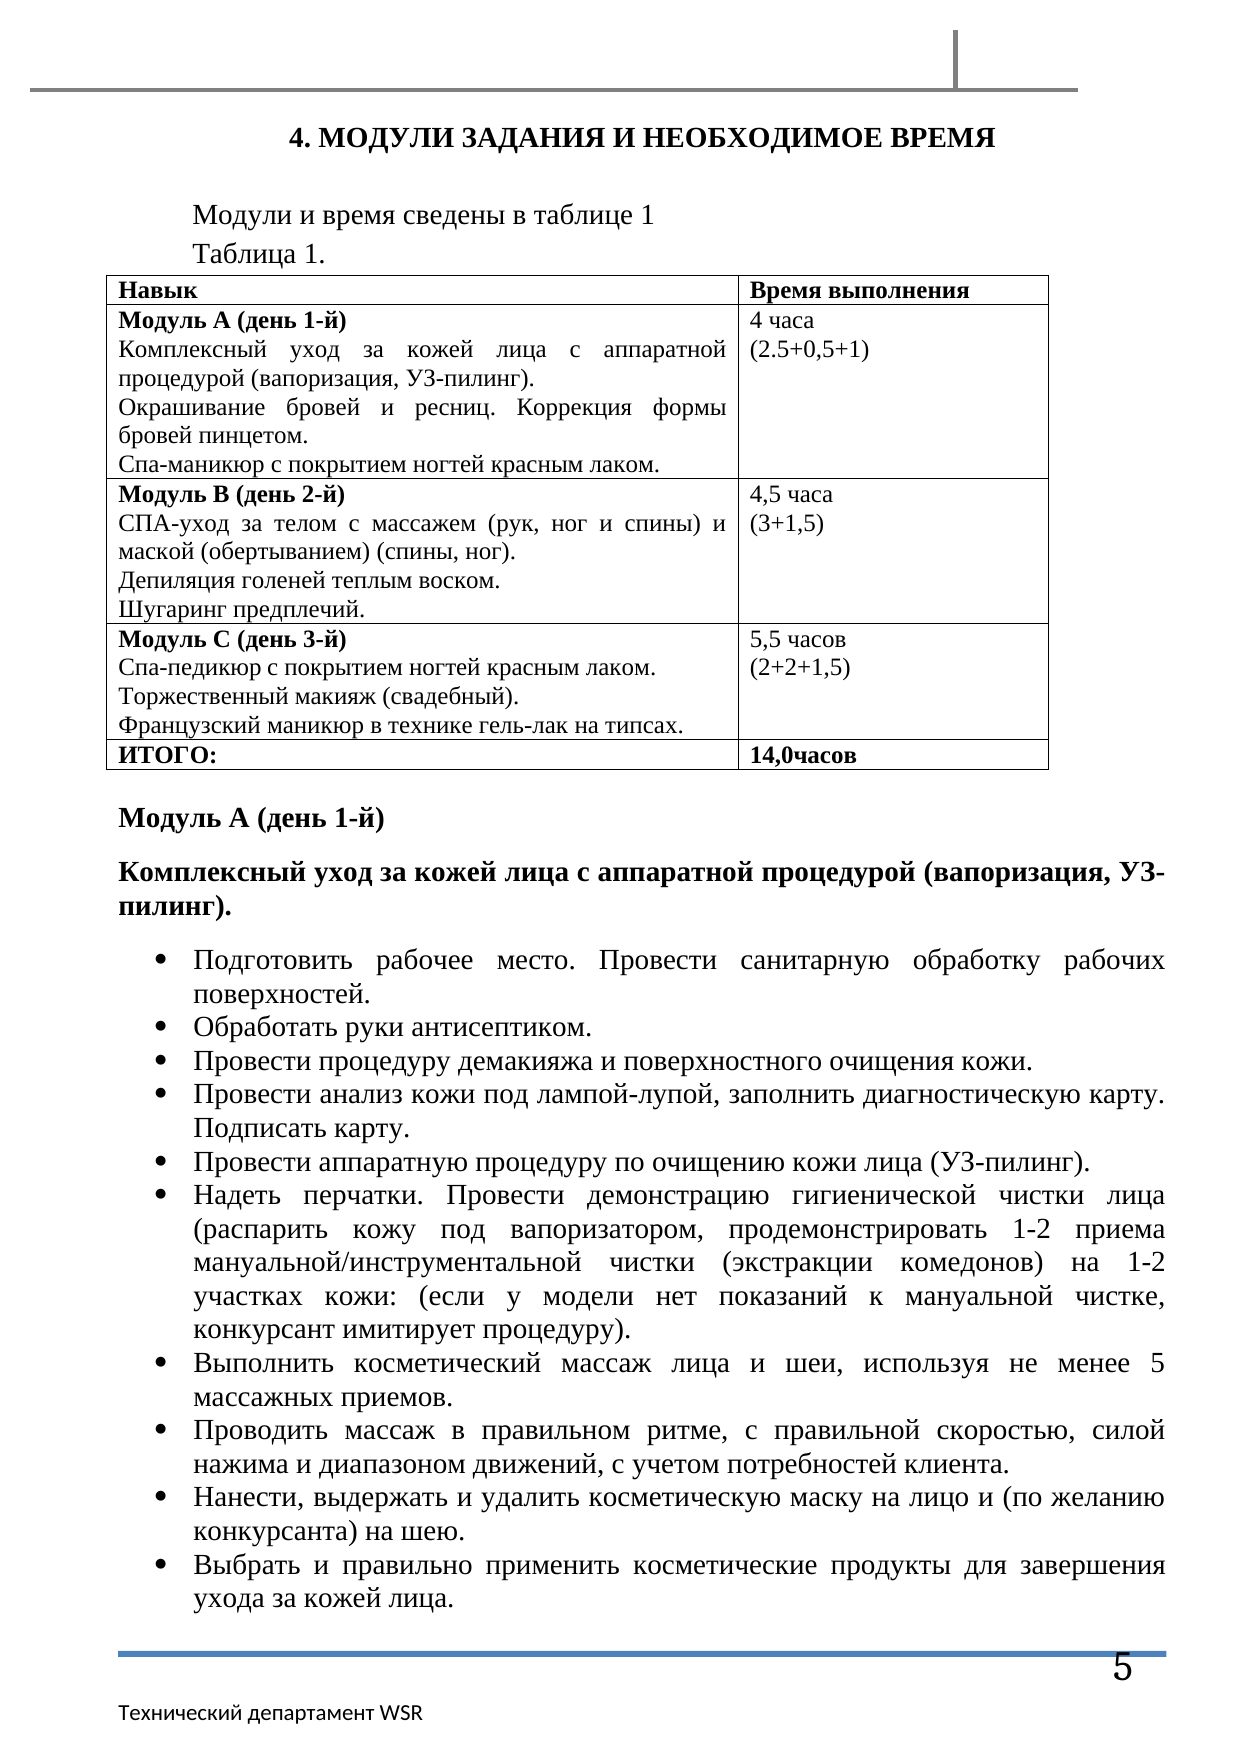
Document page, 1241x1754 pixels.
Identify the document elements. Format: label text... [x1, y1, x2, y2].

list Надеть перчатки. Провести демонстрацию гигиенической чистки лица (распарить кожу под вапоризатором, продемонстрировать 1-2 приема мануальной/инструментальной чистки (экстракции комедонов) на 1-2 участках кожи: (если у модели нет показаний к мануальной чистке, конкурсант имитирует процедуру). [156, 1177, 1166, 1345]
list Выполнить косметический массаж лица и шеи, используя не менее 5 массажных приемов. [156, 1345, 1166, 1412]
list Обработать руки антисептиком. [156, 1009, 1166, 1043]
list Провести анализ кожи под лампой-лупой, заполнить диагностическую карту. Подписать карту. [156, 1077, 1166, 1144]
table_cell Модуль А (день 1-й) Комплексный уход за кожей лица с аппаратной процедурой (вапоризация, УЗ-пилинг). Окрашивание бровей и ресниц. Коррекция формы бровей пинцетом. Спа-маникюр с покрытием ногтей красным лаком. [107, 305, 738, 478]
table_cell 14,0часов [739, 740, 1048, 768]
text Таблица 1. [118, 236, 1166, 269]
table_cell 5,5 часов (2+2+1,5) [739, 624, 1048, 739]
text Модуль А (день 1-й) [118, 800, 1166, 833]
list Выбрать и правильно применить косметические продукты для завершения ухода за кожей лица. [156, 1547, 1166, 1614]
list Провести процедуру демакияжа и поверхностного очищения кожи. [156, 1043, 1166, 1077]
table_cell 4,5 часа (3+1,5) [739, 479, 1048, 623]
table_cell ИТОГО: [107, 740, 738, 768]
table_cell Модуль В (день 2-й) СПА-уход за телом с массажем (рук, ног и спины) и маской (обертыванием) (спины, ног). Депиляция голеней теплым воском. Шугаринг предплечий. [107, 479, 738, 623]
text Модули и время сведены в таблице 1 [118, 197, 1166, 231]
list Проводить массаж в правильном ритме, с правильной скоростью, силой нажима и диапазоном движений, с учетом потребностей клиента. [156, 1412, 1166, 1479]
list Подготовить рабочее место. Провести санитарную обработку рабочих поверхностей. [156, 942, 1166, 1009]
list Нанести, выдержать и удалить косметическую маску на лицо и (по желанию конкурсанта) на шею. [156, 1479, 1166, 1547]
text Комплексный уход за кожей лица с аппаратной процедурой (вапоризация, УЗ-пилинг). [118, 854, 1166, 921]
table_header Время выполнения [739, 276, 1048, 304]
table_header Навык [107, 276, 738, 304]
table_cell Модуль С (день 3-й) Спа-педикюр с покрытием ногтей красным лаком. Торжественный макияж (свадебный). Французский маникюр в технике гель-лак на типсах. [107, 624, 738, 739]
table_cell 4 часа (2.5+0,5+1) [739, 305, 1048, 478]
list Провести аппаратную процедуру по очищению кожи лица (УЗ-пилинг). [156, 1144, 1166, 1177]
subtitle 4. МОДУЛИ ЗАДАНИЯ И НЕОБХОДИМОЕ ВРЕМЯ [118, 120, 1166, 154]
